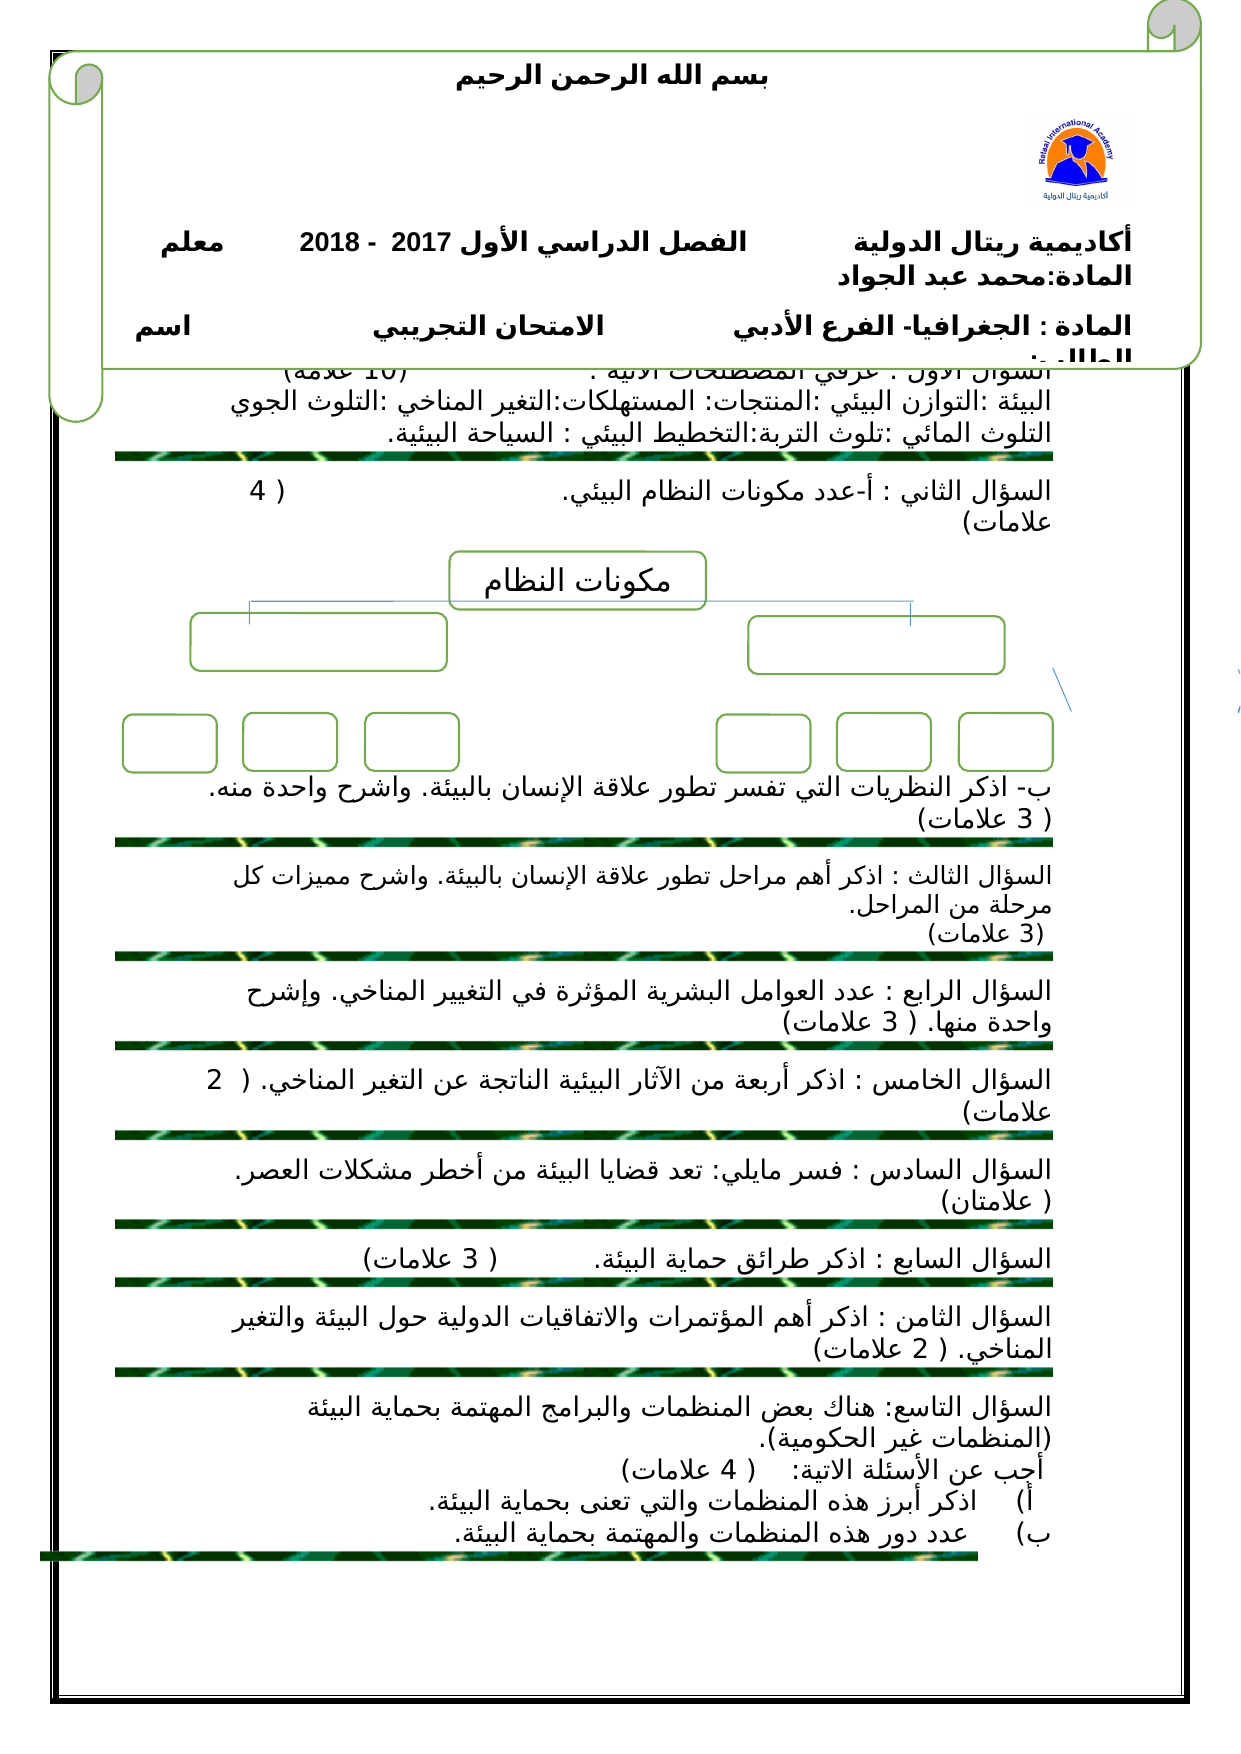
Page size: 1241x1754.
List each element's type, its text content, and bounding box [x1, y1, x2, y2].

picture [1022, 109, 1134, 207]
text ب- اذكر النظريات التي تفسر تطور علاقة الإنسان بالبيئة. واشرح واحدة منه. ( 3 علامات) [187, 772, 1053, 834]
picture [115, 1038, 1053, 1054]
text (3 علامات) [187, 919, 1053, 948]
picture [115, 948, 1053, 965]
picture [115, 1127, 1053, 1144]
list عدد دور هذه المنظمات والمهتمة بحماية البيئة. [187, 1517, 1015, 1549]
text السؤال الخامس : اذكر أربعة من الآثار البيئية الناتجة عن التغير المناخي. ( 2 علامات) [187, 1064, 1053, 1127]
text أجب عن الأسئلة الاتية: ( 4 علامات) [187, 1454, 1053, 1486]
picture [40, 1548, 978, 1565]
picture [115, 1274, 1053, 1291]
picture [115, 1216, 1053, 1233]
list اذكر أبرز هذه المنظمات والتي تعنى بحماية البيئة. [187, 1486, 1015, 1517]
text السؤال الأول : عرفي المصطلحات الآتية : (10 علامة) [187, 370, 869, 386]
text السؤال الثامن : اذكر أهم المؤتمرات والاتفاقيات الدولية حول البيئة والتغير المناخي. ( 2 علامات) [187, 1301, 1053, 1364]
picture [115, 448, 1053, 465]
text السؤال الرابع : عدد العوامل البشرية المؤثرة في التغيير المناخي. وإشرح واحدة منها. ( 3 علامات) [187, 975, 1053, 1038]
text السؤال التاسع: هناك بعض المنظمات والبرامج المهتمة بحماية البيئة (المنظمات غير الحكومية). [187, 1391, 1053, 1454]
text البيئة :التوازن البيئي :المنتجات: المستهلكات:التغير المناخي :التلوث الجوي [187, 386, 1053, 417]
text السؤال السادس : فسر مايلي: تعد قضايا البيئة من أخطر مشكلات العصر. ( علامتان) [187, 1154, 1053, 1216]
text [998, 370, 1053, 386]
text السؤال الثالث : اذكر أهم مراحل تطور علاقة الإنسان بالبيئة. واشرح مميزات كل مرحلة من المراحل. [187, 861, 1053, 919]
text التلوث المائي :تلوث التربة:التخطيط البيئي : السياحة البيئية. [187, 417, 1053, 448]
text السؤال السابع : اذكر طرائق حماية البيئة. ( 3 علامات) [187, 1243, 1053, 1274]
picture [115, 834, 1053, 851]
picture [115, 1364, 1053, 1381]
text السؤال الثاني : أ-عدد مكونات النظام البيئي. ( 4 علامات) [187, 475, 1053, 538]
